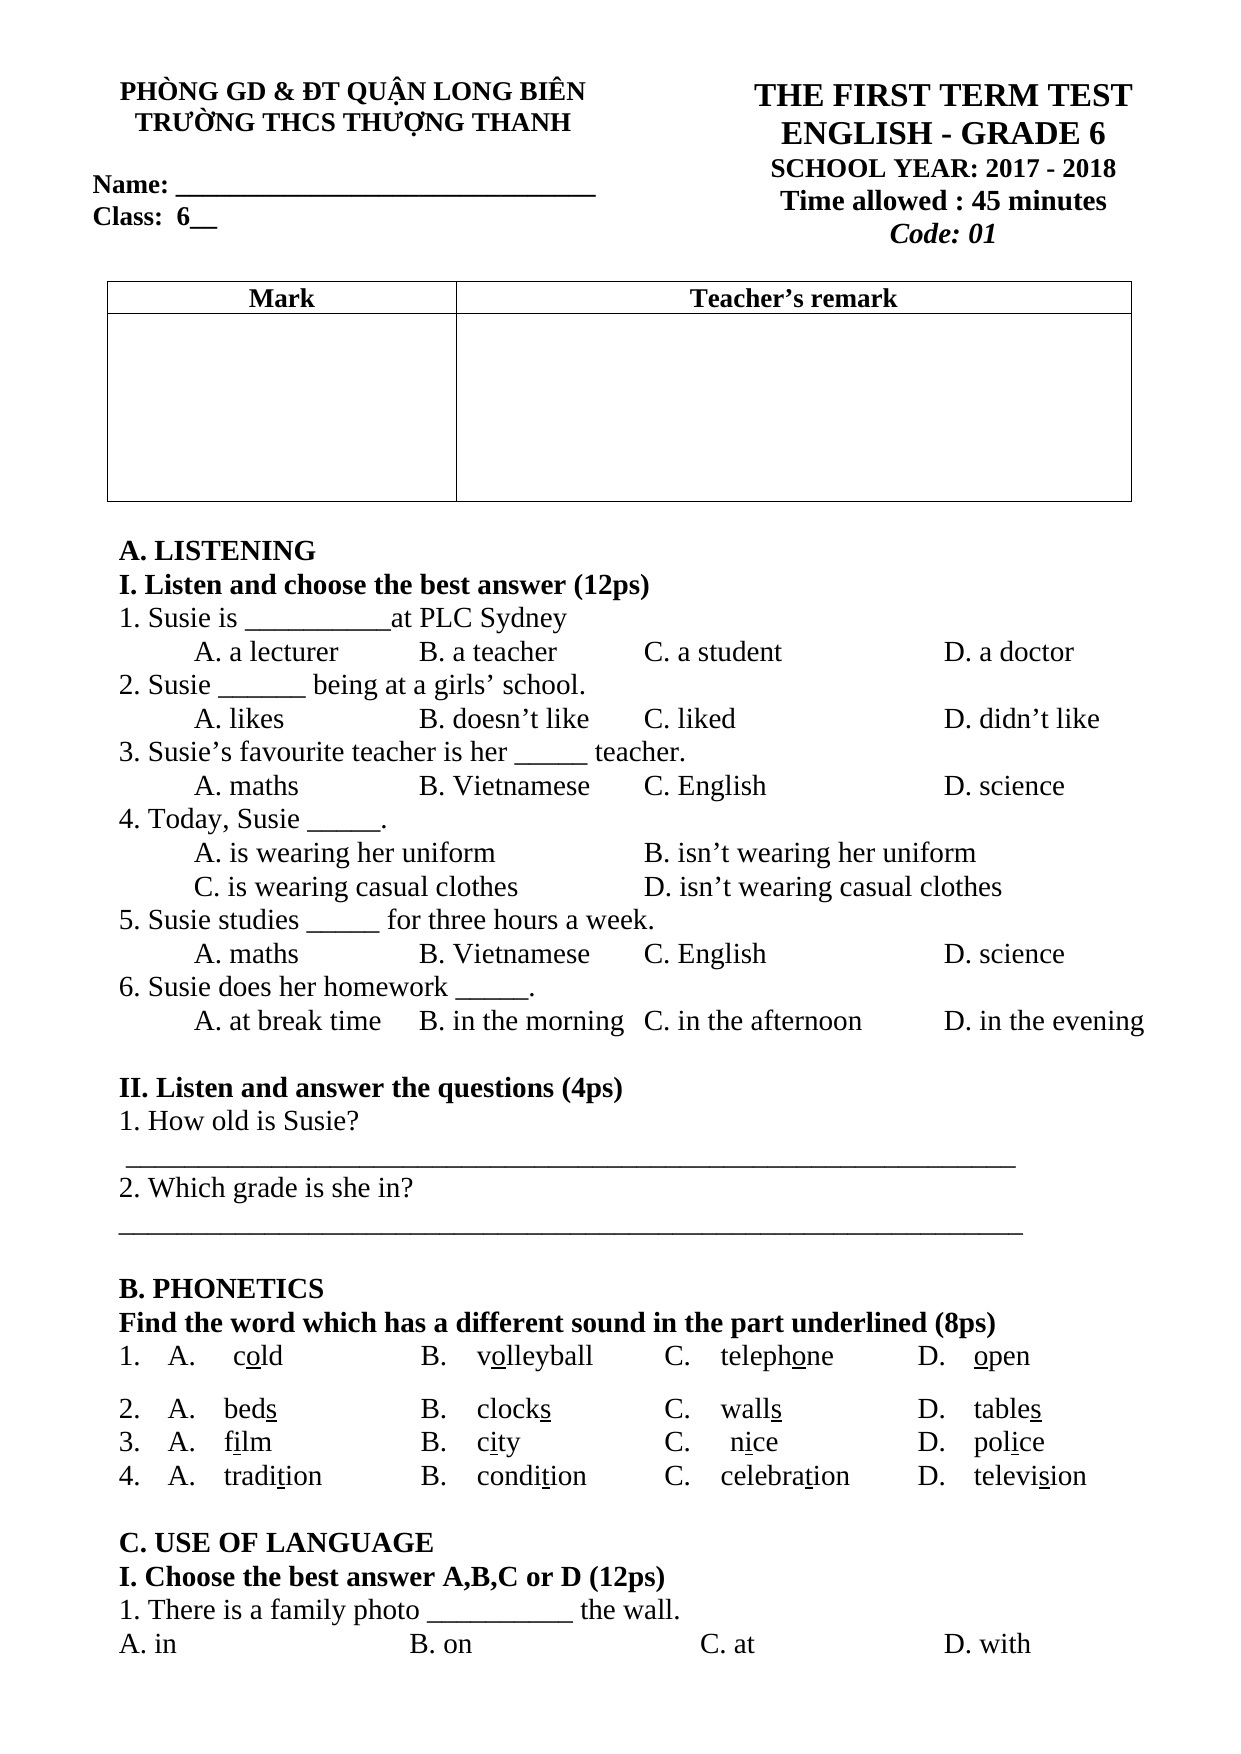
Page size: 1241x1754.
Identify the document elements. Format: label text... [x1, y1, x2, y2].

table_cell 4. [107, 1458, 156, 1492]
text C. is wearing casual clothes D. isn’t wearing casual clothes [118, 869, 1165, 902]
table_cell police [962, 1425, 1140, 1458]
table_cell [108, 314, 456, 501]
table_cell 3. [107, 1425, 156, 1458]
table_cell tradition [212, 1458, 409, 1492]
table_cell C. [653, 1458, 709, 1492]
table_cell D. [906, 1391, 962, 1424]
table_cell D. [906, 1425, 962, 1458]
text A. at break time B. in the morning C. in the afternoon D. in the evening [118, 1003, 1165, 1036]
table_cell tables [962, 1391, 1122, 1424]
text 4. Today, Susie _____. [118, 802, 1165, 835]
table_cell clocks [465, 1391, 653, 1424]
table_cell celebration [709, 1458, 906, 1492]
table_cell B. [409, 1425, 465, 1458]
table_header PHÒNG GD & ĐT QUẬN LONG BIÊN TRƯỜNG THCS THƯỢNG THANH Name: _______________________________ Class: 6__ [81, 75, 624, 250]
text 1. There is a family photo __________ the wall. [118, 1592, 1165, 1626]
text A. in B. on C. at D. with [118, 1626, 1165, 1659]
table_cell condition [465, 1458, 653, 1492]
text I. Choose the best answer A,B,C or D (12ps) [118, 1559, 1165, 1592]
text A. maths B. Vietnamese C. English D. science [118, 768, 1165, 802]
table_header volleyball [465, 1338, 653, 1391]
table_cell B. [409, 1458, 465, 1492]
table_cell A. [156, 1391, 212, 1424]
table_header Teacher’s remark [457, 282, 1131, 313]
table_header Mark [108, 282, 456, 313]
text C. USE OF LANGUAGE [118, 1525, 1165, 1559]
table_cell C. [653, 1391, 709, 1424]
text I. Listen and choose the best answer (12ps) [118, 567, 1165, 600]
text 3. Susie’s favourite teacher is her _____ teacher. [118, 734, 1165, 768]
text A. likes B. doesn’t like C. liked D. didn’t like [118, 701, 1165, 734]
table_cell city [465, 1425, 653, 1458]
table_header B. [409, 1338, 465, 1391]
table_header cold [222, 1338, 409, 1391]
text 6. Susie does her homework _____. [118, 969, 1165, 1003]
text 1. Susie is __________at PLC Sydney [118, 600, 1165, 634]
table_header telephone [709, 1338, 906, 1391]
table_cell C. [653, 1425, 718, 1458]
table_cell A. [156, 1458, 212, 1492]
text _____________________________________________________________ [118, 1137, 1165, 1171]
table_cell 2. [107, 1391, 156, 1424]
table_cell walls [709, 1391, 906, 1424]
table_cell [457, 314, 1131, 501]
text A. is wearing her uniform B. isn’t wearing her uniform [118, 835, 1165, 869]
text A. LISTENING [118, 533, 1165, 567]
text A. a lecturer B. a teacher C. a student D. a doctor [118, 634, 1165, 667]
table_cell beds [212, 1391, 409, 1424]
table_header C. [653, 1338, 709, 1391]
text II. Listen and answer the questions (4ps) [118, 1070, 1165, 1103]
table_header D. [906, 1338, 962, 1391]
table_cell television [962, 1458, 1150, 1492]
text Find the word which has a different sound in the part underlined (8ps) [118, 1305, 1165, 1338]
text 2. Which grade is she in? [118, 1171, 1165, 1204]
table_header 1. [107, 1338, 156, 1391]
table_cell B. [409, 1391, 465, 1424]
table_header A. [156, 1338, 222, 1391]
table_cell A. [156, 1425, 212, 1458]
table_cell film [212, 1425, 409, 1458]
text A. maths B. Vietnamese C. English D. science [118, 936, 1165, 969]
text 1. How old is Susie? [118, 1103, 1165, 1137]
table_cell nice [719, 1425, 906, 1458]
text 2. Susie ______ being at a girls’ school. [118, 667, 1165, 701]
text B. PHONETICS [118, 1271, 1165, 1305]
text ______________________________________________________________ [118, 1204, 1165, 1238]
text 5. Susie studies _____ for three hours a week. [118, 902, 1165, 936]
table_header THE FIRST TERM TEST ENGLISH - GRADE 6 SCHOOL YEAR: 2017 - 2018 Time allowed : 45 minutes Code: 01 [625, 75, 1240, 250]
table_header open [962, 1338, 1084, 1391]
table_cell D. [906, 1458, 962, 1492]
